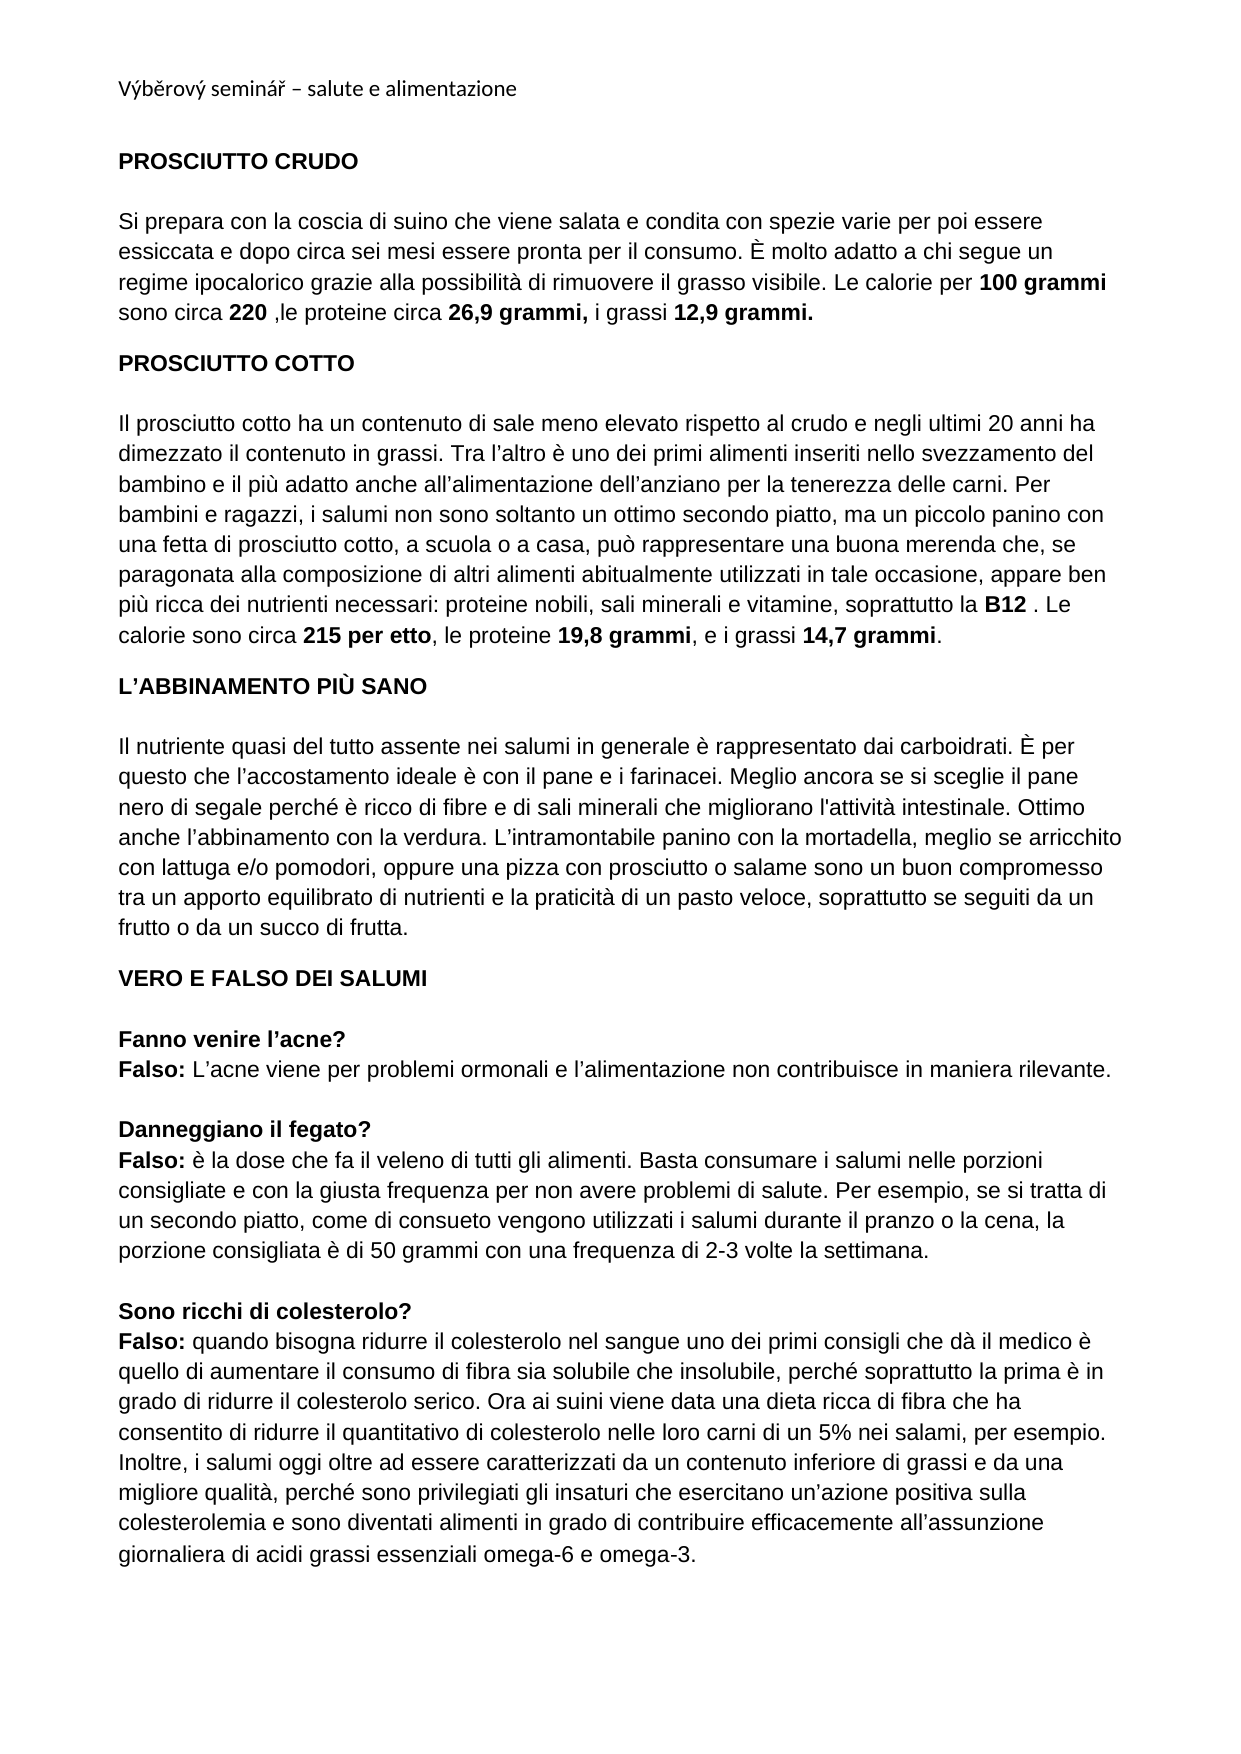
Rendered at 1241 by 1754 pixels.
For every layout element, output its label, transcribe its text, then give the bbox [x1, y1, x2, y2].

text Vero e falso dei salumi Fanno venire l’acne? Falso: L’acne viene per problemi ormonali e l’alimentazione non contribuisce in maniera rilevante. Danneggiano il fegato? Falso: è la dose che fa il veleno di tutti gli alimenti. Basta consumare i salumi nelle porzioni consigliate e con la giusta frequenza per non avere problemi di salute. Per esempio, se si tratta di un secondo piatto, come di consueto vengono utilizzati i salumi durante il pranzo o la cena, la porzione consigliata è di 50 grammi con una frequenza di 2-3 volte la settimana. Sono ricchi di colesterolo? Falso: quando bisogna ridurre il colesterolo nel sangue uno dei primi consigli che dà il medico è quello di aumentare il consumo di fibra sia solubile che insolubile, perché soprattutto la prima è in grado di ridurre il colesterolo serico. Ora ai suini viene data una dieta ricca di fibra che ha consentito di ridurre il quantitativo di colesterolo nelle loro carni di un 5% nei salami, per esempio. Inoltre, i salumi oggi oltre ad essere caratterizzati da un contenuto inferiore di grassi e da una migliore qualità, perché sono privilegiati gli insaturi che esercitano un’azione positiva sulla colesterolemia e sono diventati alimenti in grado di contribuire efficacemente all’assunzione giornaliera di acidi grassi essenziali omega-6 e omega‐3. [118, 965, 1122, 1567]
text Prosciutto crudo Si prepara con la coscia di suino che viene salata e condita con spezie varie per poi essere essiccata e dopo circa sei mesi essere pronta per il consumo. È molto adatto a chi segue un regime ipocalorico grazie alla possibilità di rimuovere il grasso visibile. Le calorie per 100 grammi sono circa 220 ,le proteine circa 26,9 grammi, i grassi 12,9 grammi. [118, 148, 1122, 325]
text L’abbinamento più sano Il nutriente quasi del tutto assente nei salumi in generale è rappresentato dai carboidrati. È per questo che l’accostamento ideale è con il pane e i farinacei. Meglio ancora se si sceglie il pane nero di segale perché è ricco di fibre e di sali minerali che migliorano l'attività intestinale. Ottimo anche l’abbinamento con la verdura. L’intramontabile panino con la mortadella, meglio se arricchito con lattuga e/o pomodori, oppure una pizza con prosciutto o salame sono un buon compromesso tra un apporto equilibrato di nutrienti e la praticità di un pasto veloce, soprattutto se seguiti da un frutto o da un succo di frutta. [118, 673, 1122, 941]
text Prosciutto cotto Il prosciutto cotto ha un contenuto di sale meno elevato rispetto al crudo e negli ultimi 20 anni ha dimezzato il contenuto in grassi. Tra l’altro è uno dei primi alimenti inseriti nello svezzamento del bambino e il più adatto anche all’alimentazione dell’anziano per la tenerezza delle carni. Per bambini e ragazzi, i salumi non sono soltanto un ottimo secondo piatto, ma un piccolo panino con una fetta di prosciutto cotto, a scuola o a casa, può rappresentare una buona merenda che, se paragonata alla composizione di altri alimenti abitualmente utilizzati in tale occasione, appare ben più ricca dei nutrienti necessari: proteine nobili, sali minerali e vitamine, soprattutto la B12 . Le calorie sono circa 215 per etto, le proteine 19,8 grammi, e i grassi 14,7 grammi. [118, 350, 1122, 648]
